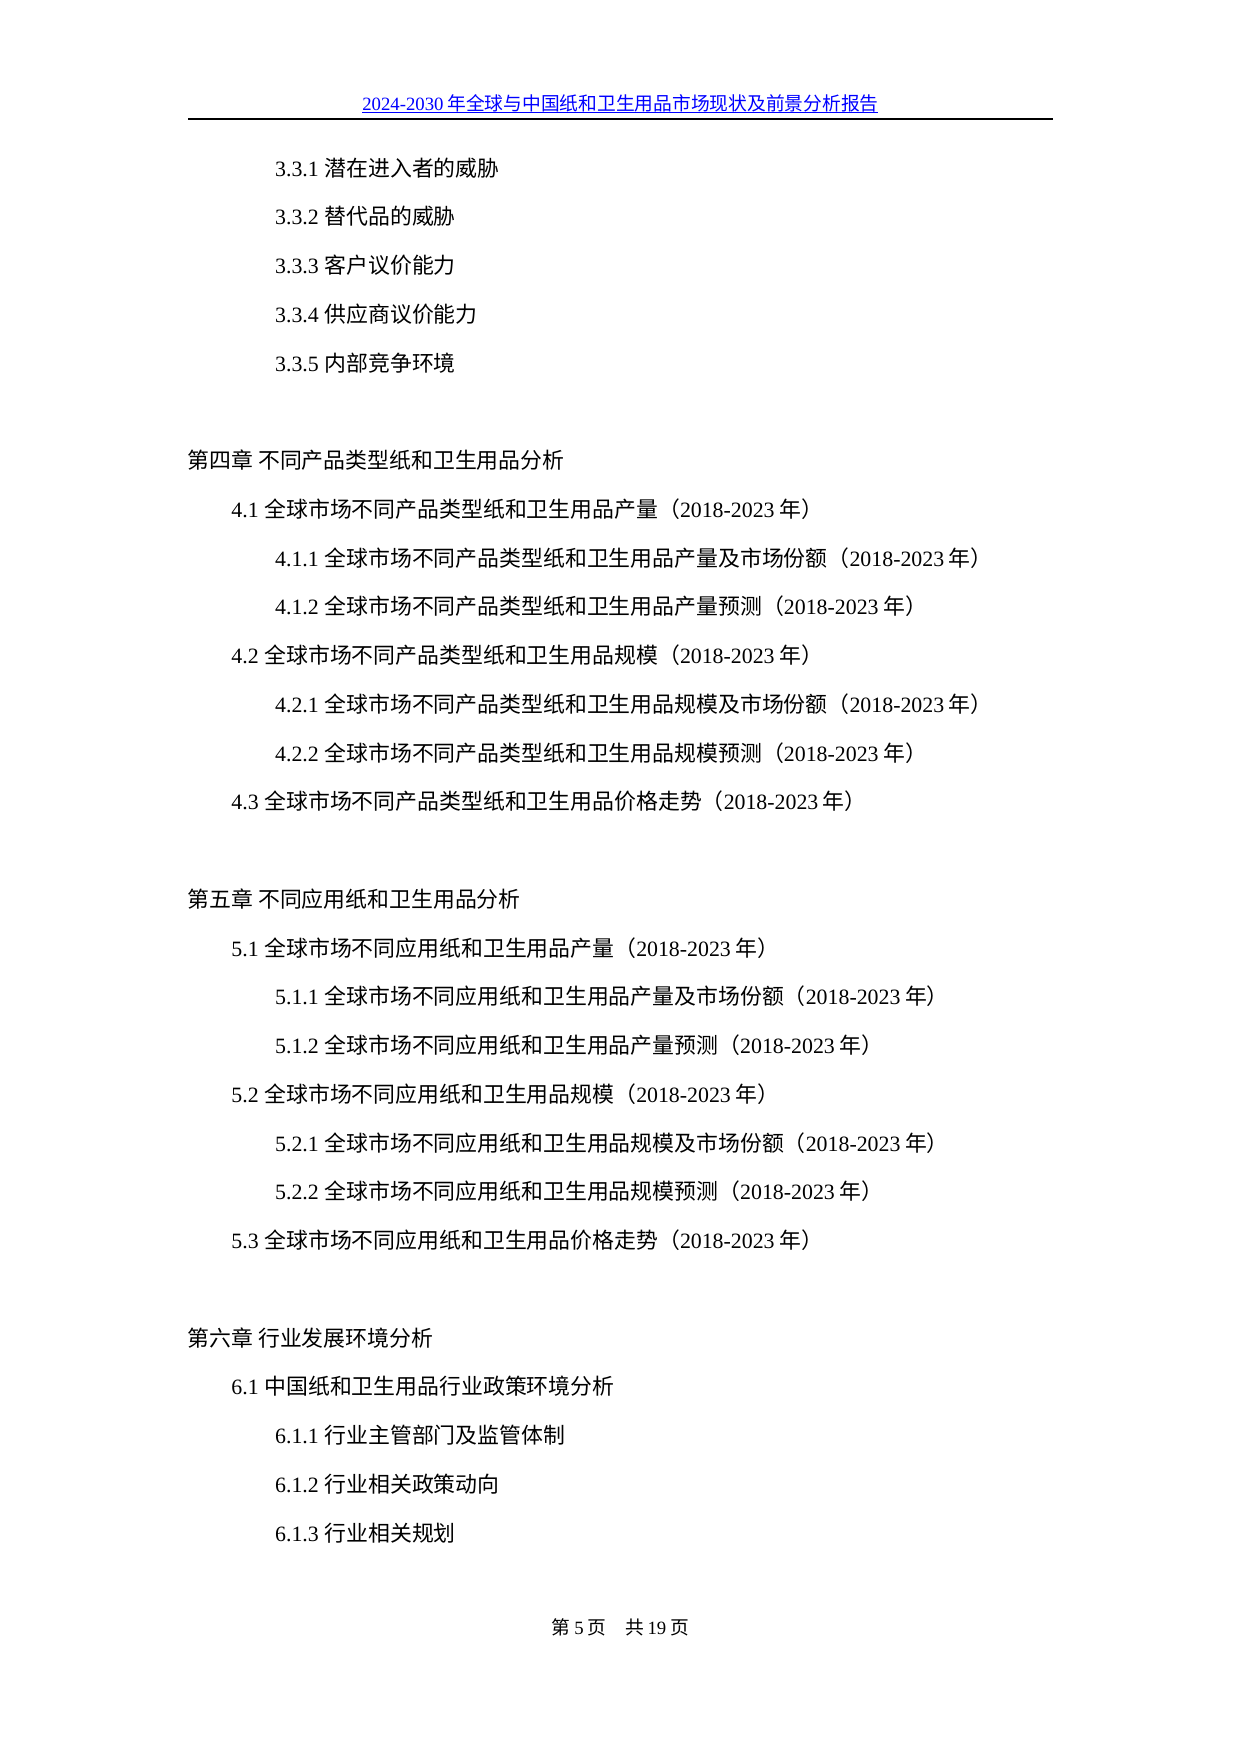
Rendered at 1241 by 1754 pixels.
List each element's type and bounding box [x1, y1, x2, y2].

text [187, 150, 1053, 1548]
